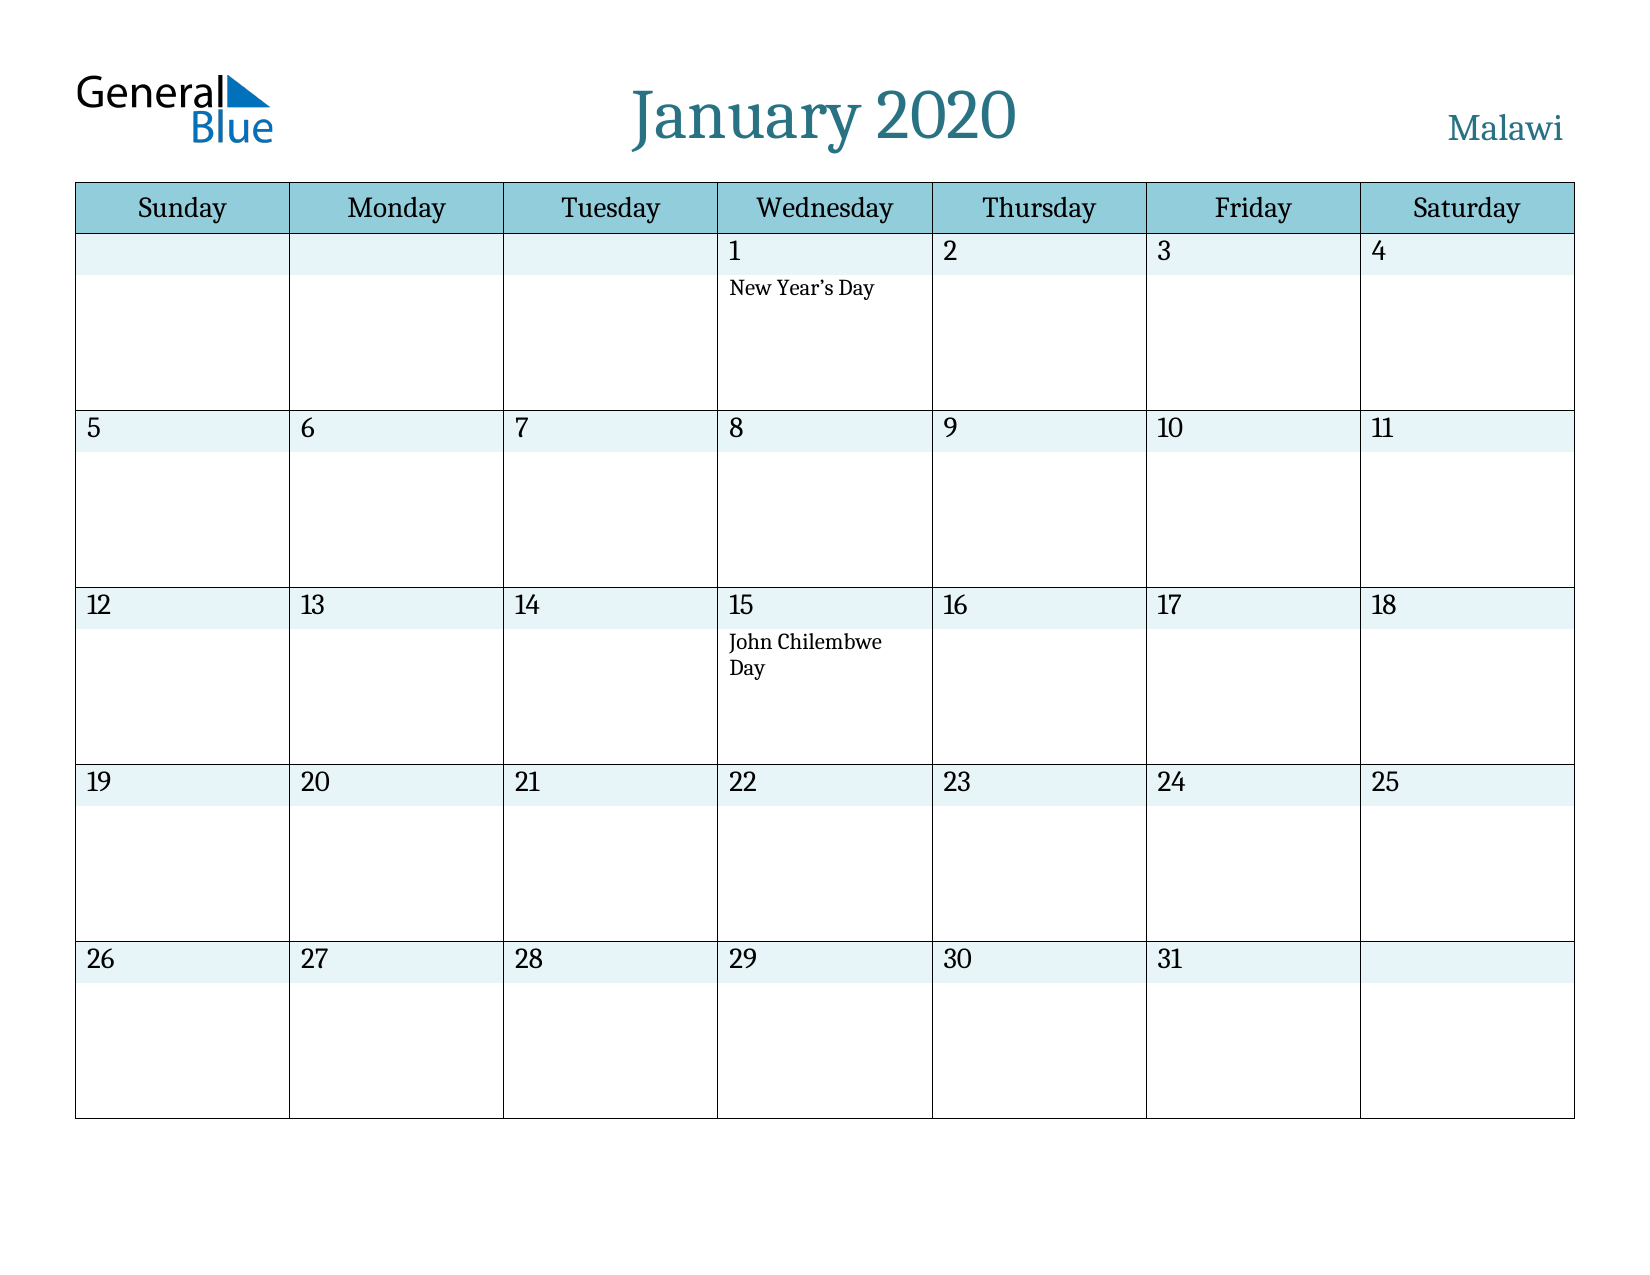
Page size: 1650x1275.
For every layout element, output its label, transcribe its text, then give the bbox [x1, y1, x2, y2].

table_cell Sunday [76, 183, 289, 233]
table_cell [504, 983, 717, 1118]
table_cell 21 [504, 765, 717, 806]
table_cell 12 [76, 588, 289, 629]
table_cell [290, 806, 503, 941]
table_cell 13 [290, 588, 503, 629]
table_cell [1361, 942, 1574, 983]
table_cell 26 [76, 942, 289, 983]
table_cell [1361, 983, 1574, 1118]
table_cell [1361, 806, 1574, 941]
table_cell [504, 452, 717, 587]
table_cell 11 [1361, 411, 1574, 452]
table_cell [933, 452, 1146, 587]
table_cell [933, 275, 1146, 410]
table_cell John Chilembwe Day [718, 629, 932, 764]
table_cell 18 [1361, 588, 1574, 629]
table_cell [504, 806, 717, 941]
table_cell 6 [290, 411, 503, 452]
table_cell [76, 629, 289, 764]
table_cell 4 [1361, 234, 1574, 275]
table_cell 19 [76, 765, 289, 806]
table_cell Wednesday [718, 183, 932, 233]
table_cell [290, 452, 503, 587]
table_cell 2 [933, 234, 1146, 275]
table_cell 7 [504, 411, 717, 452]
table_cell Thursday [933, 183, 1146, 233]
table_cell [1147, 806, 1360, 941]
table_cell [504, 275, 717, 410]
table_cell [1361, 452, 1574, 587]
table_cell 20 [290, 765, 503, 806]
table_cell [1361, 275, 1574, 410]
table_cell 9 [933, 411, 1146, 452]
table_cell [76, 452, 289, 587]
table_cell [76, 275, 289, 410]
table_cell [933, 983, 1146, 1118]
table_cell Tuesday [504, 183, 717, 233]
picture [77, 75, 273, 143]
table_cell 17 [1147, 588, 1360, 629]
table_cell 27 [290, 942, 503, 983]
table_cell [504, 234, 717, 275]
table_cell 5 [76, 411, 289, 452]
table_cell 25 [1361, 765, 1574, 806]
table_cell Friday [1147, 183, 1360, 233]
table_cell Monday [290, 183, 503, 233]
table_cell [76, 983, 289, 1118]
table_cell 30 [933, 942, 1146, 983]
table_cell [1147, 452, 1360, 587]
table_cell 28 [504, 942, 717, 983]
table_cell [1147, 983, 1360, 1118]
table_cell 1 [718, 234, 932, 275]
table_cell [290, 275, 503, 410]
table_cell New Year’s Day [718, 275, 932, 410]
table_cell 16 [933, 588, 1146, 629]
table_cell [290, 629, 503, 764]
table_cell [933, 806, 1146, 941]
table_cell [933, 629, 1146, 764]
table_cell 8 [718, 411, 932, 452]
table_cell [76, 806, 289, 941]
table_cell 3 [1147, 234, 1360, 275]
table_cell 24 [1147, 765, 1360, 806]
table_cell [718, 452, 932, 587]
table_header [76, 75, 503, 182]
table_cell [1147, 275, 1360, 410]
table_cell 15 [718, 588, 932, 629]
table_cell [1147, 629, 1360, 764]
table_cell Saturday [1361, 183, 1574, 233]
table_cell 14 [504, 588, 717, 629]
table_cell [290, 234, 503, 275]
table_cell [76, 234, 289, 275]
table_cell [290, 983, 503, 1118]
table_header Malawi [1146, 75, 1574, 182]
table_cell [1361, 629, 1574, 764]
table_cell 29 [718, 942, 932, 983]
table_cell 22 [718, 765, 932, 806]
table_cell 23 [933, 765, 1146, 806]
table_cell [504, 629, 717, 764]
table_cell 10 [1147, 411, 1360, 452]
table_cell [718, 806, 932, 941]
table_header January 2020 [504, 75, 1146, 182]
table_cell 31 [1147, 942, 1360, 983]
table_cell [718, 983, 932, 1118]
